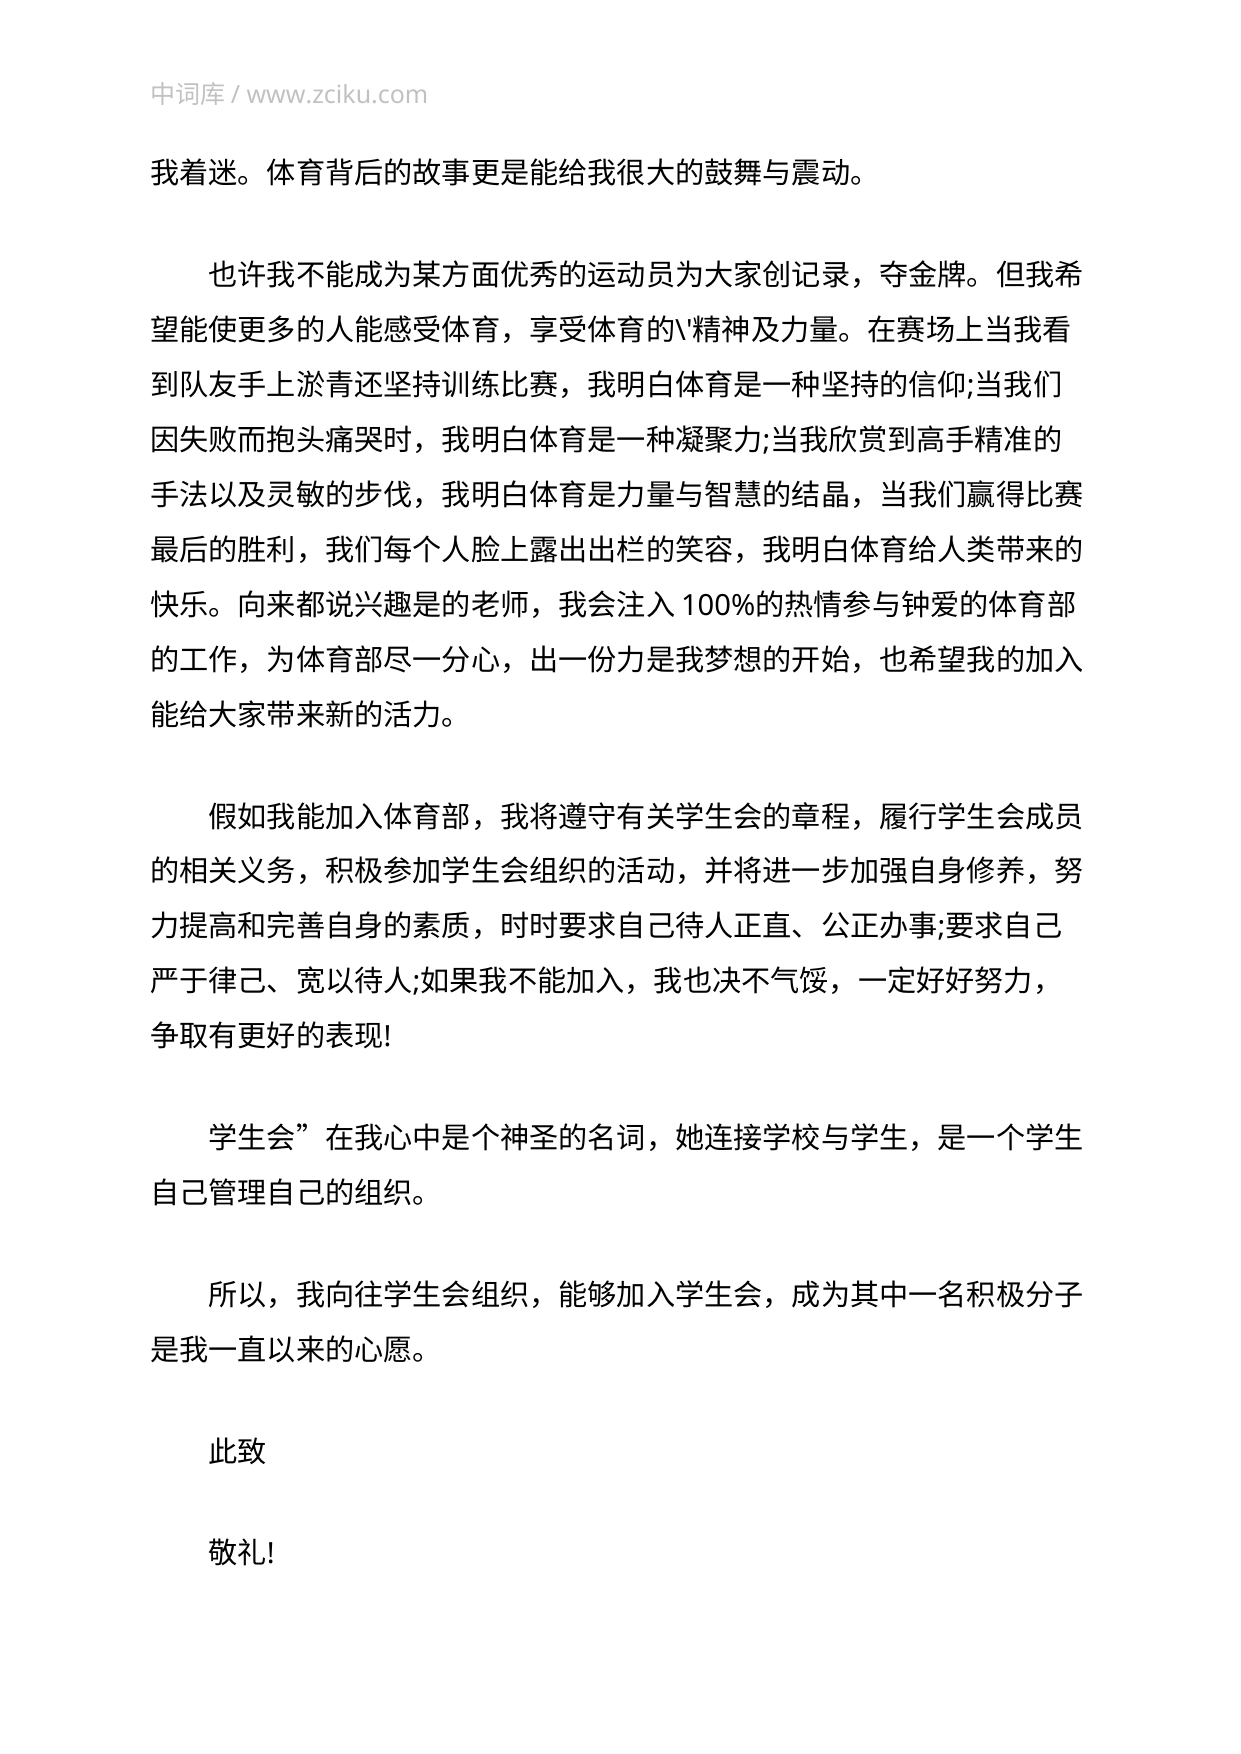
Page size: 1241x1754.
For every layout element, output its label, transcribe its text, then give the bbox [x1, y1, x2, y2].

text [150, 150, 1090, 192]
text 学生会”在我心中是个神圣的名词，她连接学校与学生，是一个学生自己管理自己的组织。 [150, 1115, 1090, 1212]
text 敬礼! [150, 1530, 1090, 1572]
text 也许我不能成为某方面优秀的运动员为大家创记录，夺金牌。但我希望能使更多的人能感受体育，享受体育的\'精神及力量。在赛场上当我看到队友手上淤青还坚持训练比赛，我明白体育是一种坚持的信仰;当我们因失败而抱头痛哭时，我明白体育是一种凝聚力;当我欣赏到高手精准的手法以及灵敏的步伐，我明白体育是力量与智慧的结晶，当我们赢得比赛最后的胜利，我们每个人脸上露出出栏的笑容，我明白体育给人类带来的快乐。向来都说兴趣是的老师，我会注入100%的热情参与钟爱的体育部的工作，为体育部尽一分心，出一份力是我梦想的开始，也希望我的加入能给大家带来新的活力。 [150, 252, 1090, 734]
text 所以，我向往学生会组织，能够加入学生会，成为其中一名积极分子是我一直以来的心愿。 [150, 1272, 1090, 1369]
text 假如我能加入体育部，我将遵守有关学生会的章程，履行学生会成员的相关义务，积极参加学生会组织的活动，并将进一步加强自身修养，努力提高和完善自身的素质，时时要求自己待人正直、公正办事;要求自己严于律己、宽以待人;如果我不能加入，我也决不气馁，一定好好努力，争取有更好的表现! [150, 793, 1090, 1055]
text 此致 [150, 1428, 1090, 1471]
